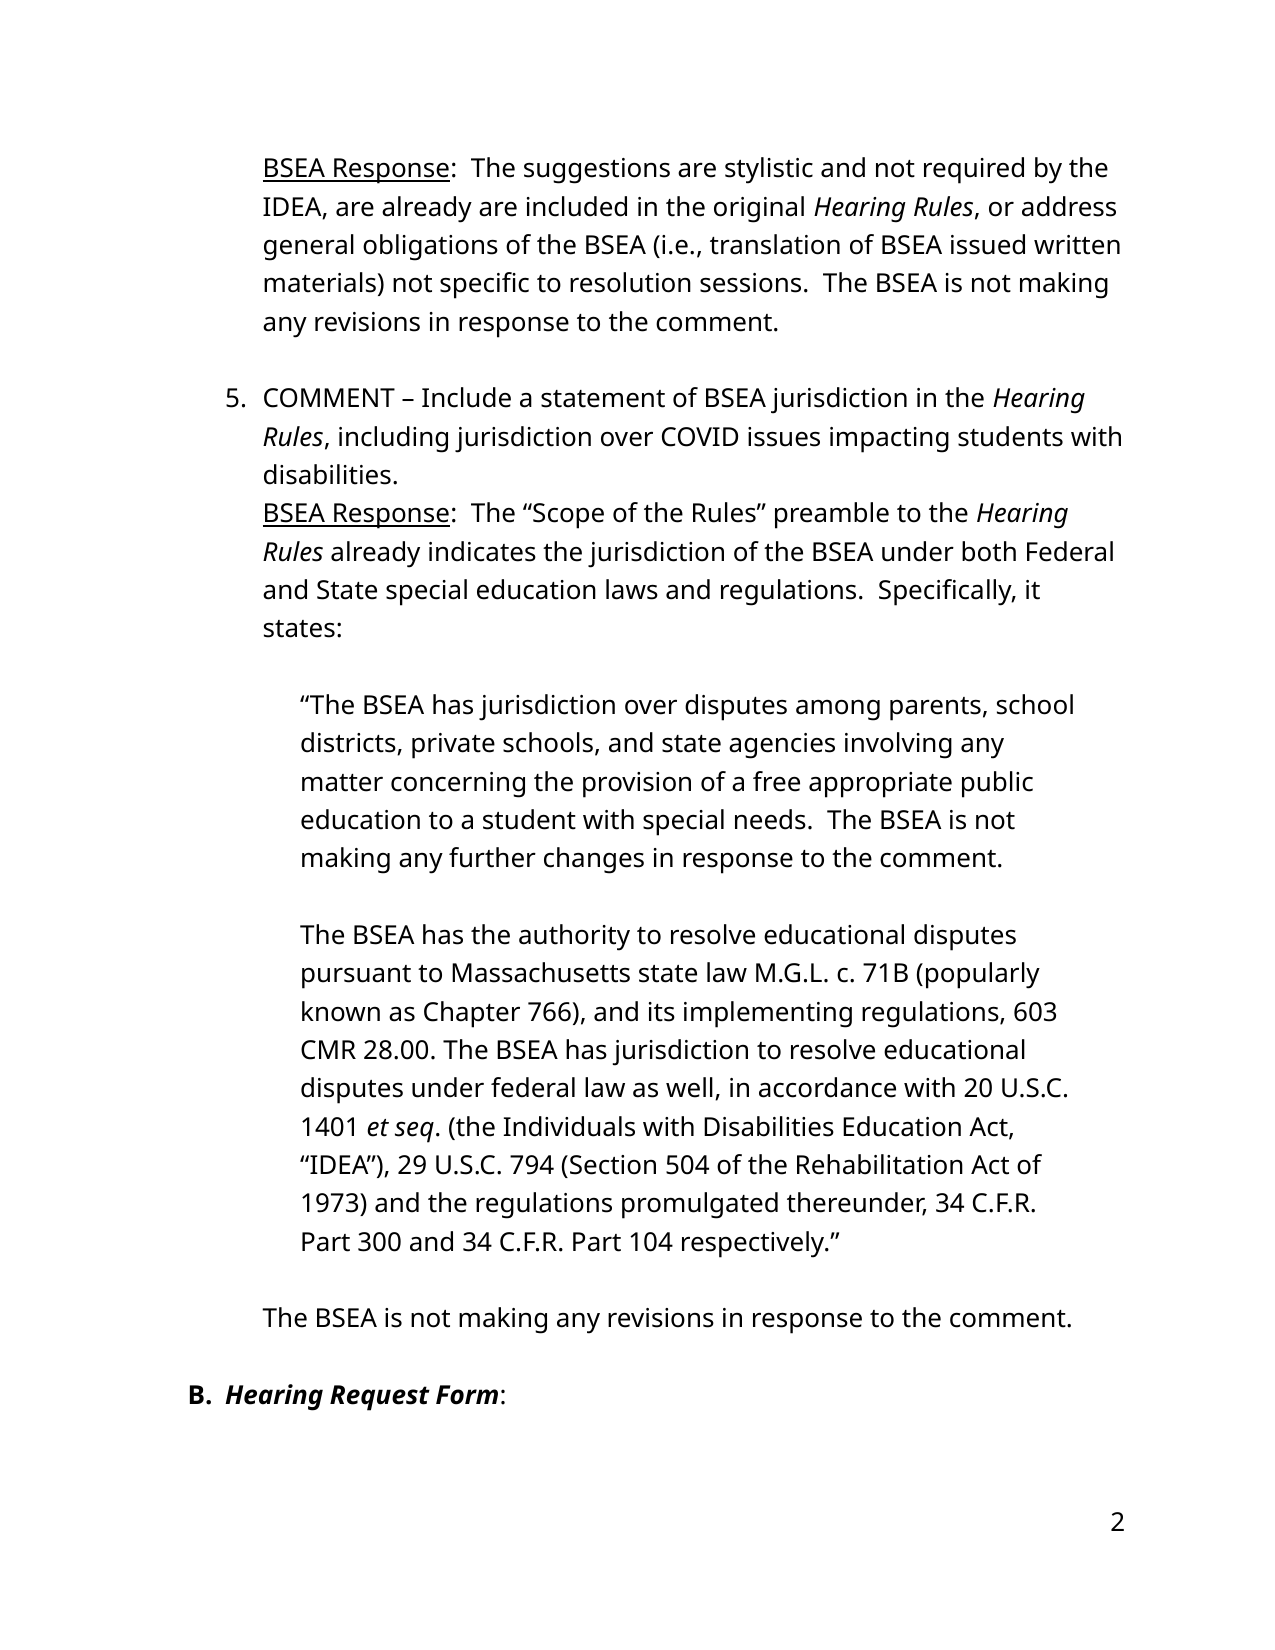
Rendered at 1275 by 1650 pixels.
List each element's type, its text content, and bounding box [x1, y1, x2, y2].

list “The BSEA has jurisdiction over disputes among parents, school districts, private schools, and state agencies involving any matter concerning the provision of a free appropriate public education to a student with special needs. The BSEA is not making any further changes in response to the comment. [300, 687, 1087, 876]
list COMMENT – Include a statement of BSEA jurisdiction in the Hearing Rules, including jurisdiction over COVID issues impacting students with disabilities. [225, 380, 1125, 492]
list The BSEA is not making any revisions in response to the comment. [262, 1300, 1125, 1336]
list BSEA Response: The suggestions are stylistic and not required by the IDEA, are already are included in the original Hearing Rules, or address general obligations of the BSEA (i.e., translation of BSEA issued written materials) not specific to resolution sessions. The BSEA is not making any revisions in response to the comment. [262, 150, 1125, 339]
list The BSEA has the authority to resolve educational disputes pursuant to Massachusetts state law M.G.L. c. 71B (popularly known as Chapter 766), and its implementing regulations, 603 CMR 28.00. The BSEA has jurisdiction to resolve educational disputes under federal law as well, in accordance with 20 U.S.C. 1401 et seq. (the Individuals with Disabilities Education Act, “IDEA”), 29 U.S.C. 794 (Section 504 of the Rehabilitation Act of 1973) and the regulations promulgated thereunder, 34 C.F.R. Part 300 and 34 C.F.R. Part 104 respectively.” [300, 917, 1087, 1259]
list Hearing Request Form: [187, 1377, 1125, 1412]
list BSEA Response: The “Scope of the Rules” preamble to the Hearing Rules already indicates the jurisdiction of the BSEA under both Federal and State special education laws and regulations. Specifically, it states: [262, 495, 1125, 646]
